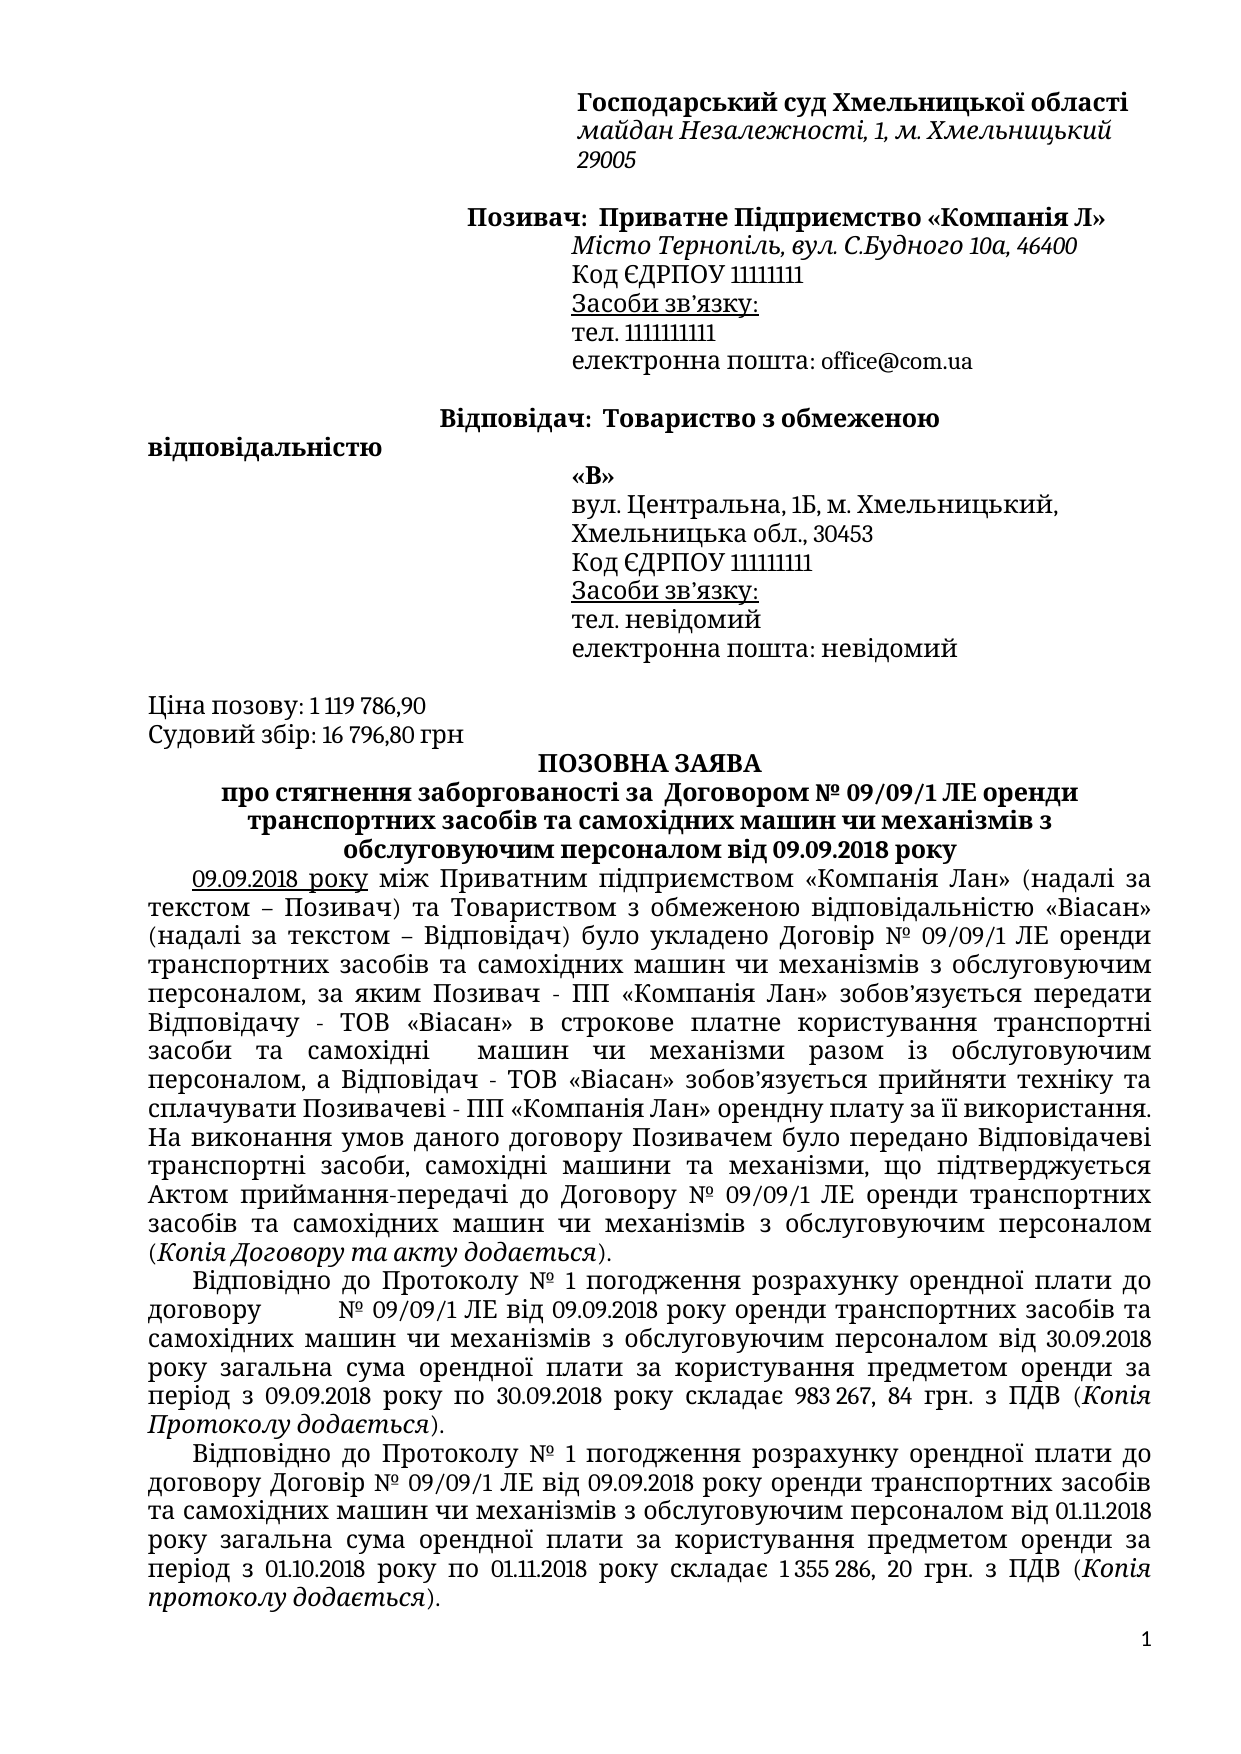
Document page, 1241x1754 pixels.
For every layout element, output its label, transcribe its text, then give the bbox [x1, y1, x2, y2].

text Відповідно до Протоколу № 1 погодження розрахунку орендної плати до договору № 09/09/1 ЛЕ від 09.09.2018 року оренди транспортних засобів та самохідних машин чи механізмів з обслуговуючим персоналом від 30.09.2018 року загальна сума орендної плати за користування предметом оренди за період з 09.09.2018 року по 30.09.2018 року складає 983 267, 84 грн. з ПДВ (Копія Протоколу додається). [148, 1267, 1152, 1440]
text Засоби зв’язку: [148, 577, 1152, 606]
text Код ЄДРПОУ 11111111 [148, 261, 1152, 290]
text Ціна позову: 1 119 786,90 [148, 692, 1152, 721]
text Місто Тернопіль, вул. С.Будного 10а, 46400 [148, 232, 1152, 261]
text 29005 [148, 146, 1152, 175]
text про стягнення заборгованості за Договором № 09/09/1 ЛЕ оренди транспортних засобів та самохідних машин чи механізмів з обслуговуючим персоналом від 09.09.2018 року [148, 778, 1152, 865]
text Господарський суд Хмельницької області [148, 88, 1152, 117]
text майдан Незалежності, 1, м. Хмельницький [148, 117, 1152, 146]
text тел. 1111111111 [148, 318, 1152, 347]
text Позивач: Приватне Підприємство «Компанія Л» [148, 203, 1152, 232]
text «В» [148, 462, 1152, 491]
text Судовий збір: 16 796,80 грн [148, 721, 1152, 750]
text Хмельницька обл., 30453 [148, 520, 1152, 548]
text Відповідно до Протоколу № 1 погодження розрахунку орендної плати до договору Договір № 09/09/1 ЛЕ від 09.09.2018 року оренди транспортних засобів та самохідних машин чи механізмів з обслуговуючим персоналом від 01.11.2018 року загальна сума орендної плати за користування предметом оренди за період з 01.10.2018 року по 01.11.2018 року складає 1 355 286, 20 грн. з ПДВ (Копія протоколу додається). [148, 1440, 1152, 1612]
text ПОЗОВНА ЗАЯВА [148, 750, 1152, 778]
text Код ЄДРПОУ 111111111 [148, 548, 1152, 577]
text 09.09.2018 року між Приватним підприємством «Компанія Лан» (надалі за текстом – Позивач) та Товариством з обмеженою відповідальністю «Віасан» (надалі за текстом – Відповідач) було укладено Договір № 09/09/1 ЛЕ оренди транспортних засобів та самохідних машин чи механізмів з обслуговуючим персоналом, за яким Позивач - ПП «Компанія Лан» зобов’язується передати Відповідачу - ТОВ «Віасан» в строкове платне користування транспортні засоби та самохідні машин чи механізми разом із обслуговуючим персоналом, а Відповідач - ТОВ «Віасан» зобов’язується прийняти техніку та сплачувати Позивачеві - ПП «Компанія Лан» орендну плату за її використання. На виконання умов даного договору Позивачем було передано Відповідачеві транспортні засоби, самохідні машини та механізми, що підтверджується Актом приймання-передачі до Договору № 09/09/1 ЛЕ оренди транспортних засобів та самохідних машин чи механізмів з обслуговуючим персоналом (Копія Договору та акту додається). [148, 865, 1152, 1267]
text Відповідач: Товариство з обмеженою відповідальністю [148, 405, 1152, 462]
text тел. невідомий [148, 606, 1152, 635]
text електронна пошта: office@com.ua [148, 347, 1152, 376]
text Засоби зв’язку: [148, 290, 1152, 318]
text електронна пошта: невідомий [148, 635, 1152, 663]
text вул. Центральна, 1Б, м. Хмельницький, [148, 491, 1152, 520]
